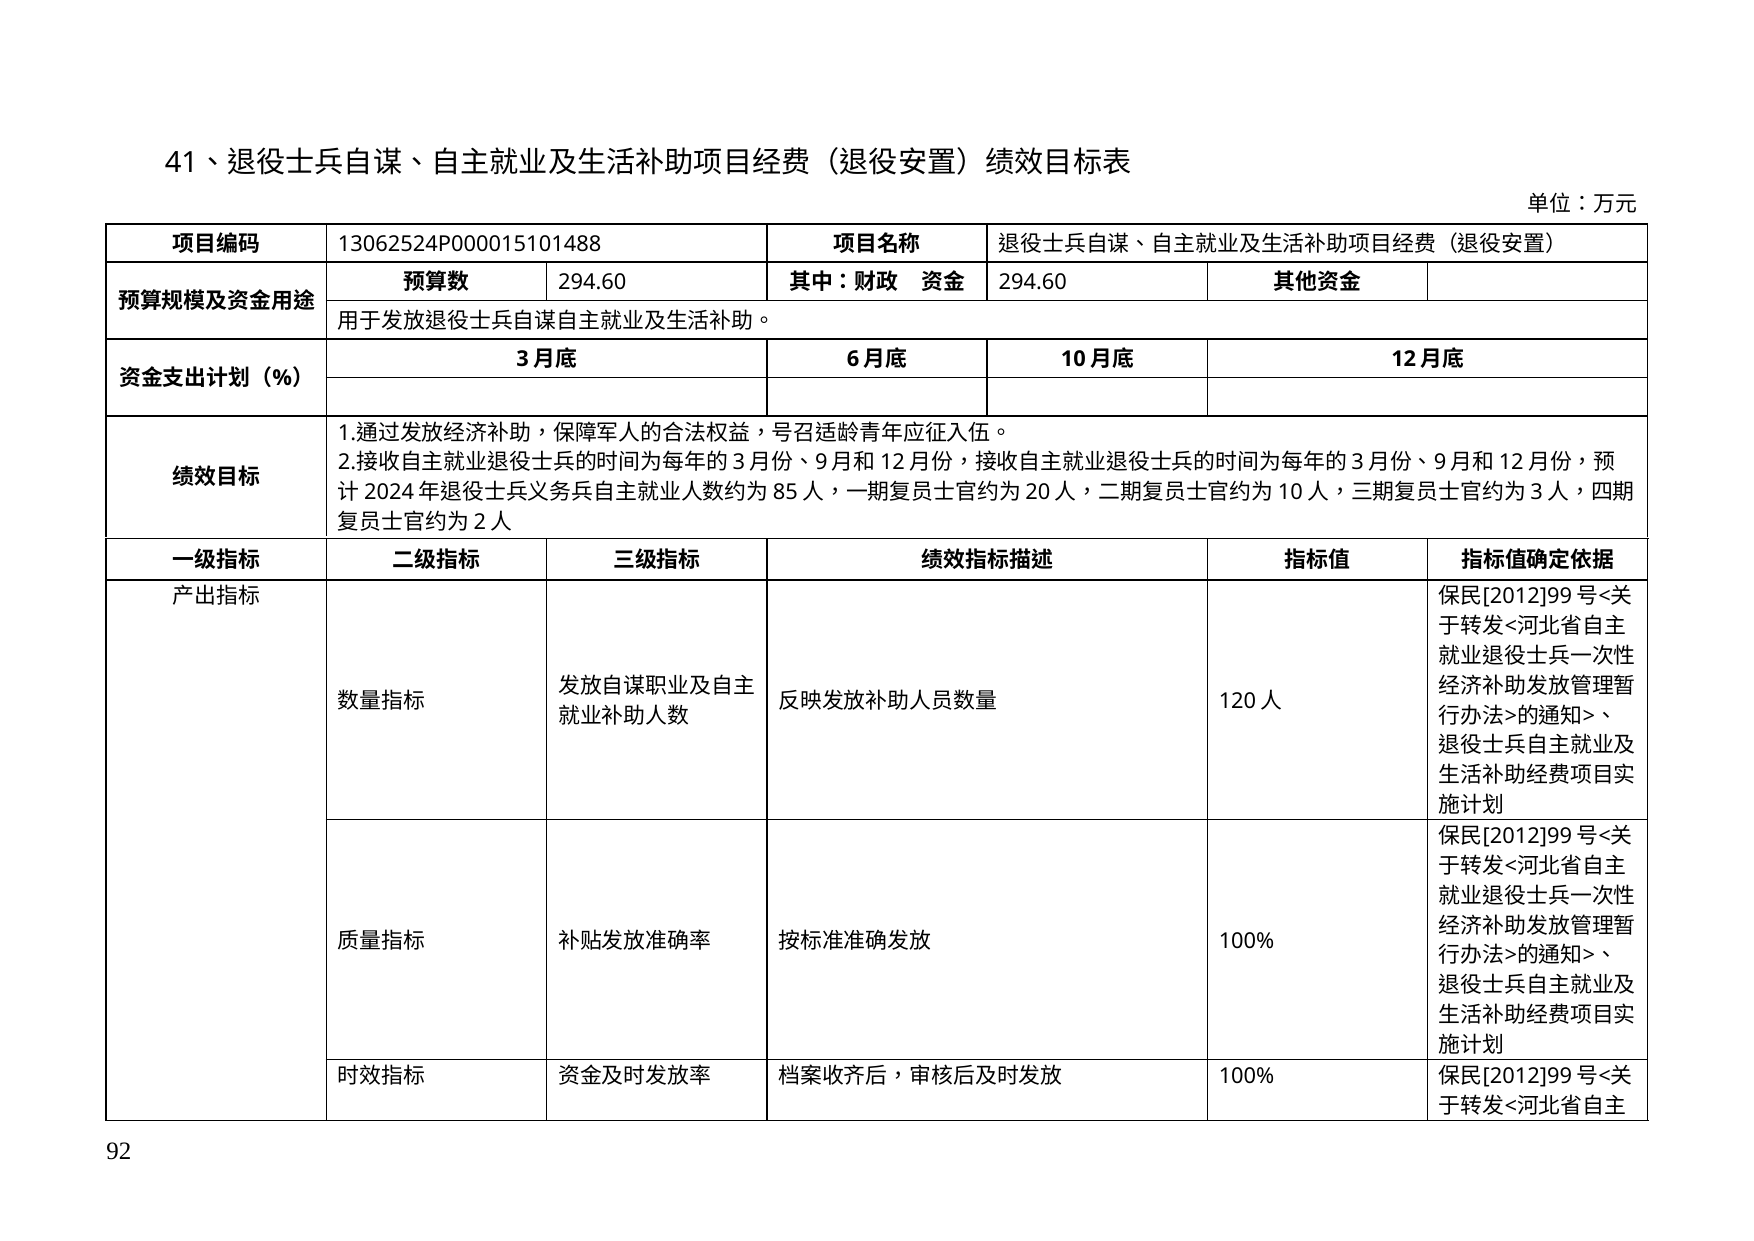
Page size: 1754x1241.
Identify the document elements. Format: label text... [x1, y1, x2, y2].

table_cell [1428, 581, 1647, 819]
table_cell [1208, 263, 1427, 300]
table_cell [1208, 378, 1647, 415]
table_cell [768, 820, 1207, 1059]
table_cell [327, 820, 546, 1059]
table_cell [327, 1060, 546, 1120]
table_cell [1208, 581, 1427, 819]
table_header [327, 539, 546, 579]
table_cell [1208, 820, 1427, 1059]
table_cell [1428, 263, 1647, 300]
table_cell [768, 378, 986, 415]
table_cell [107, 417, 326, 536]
text 41、退役士兵自谋、自主就业及生活补助项目经费（退役安置）绩效目标表 [106, 142, 1648, 181]
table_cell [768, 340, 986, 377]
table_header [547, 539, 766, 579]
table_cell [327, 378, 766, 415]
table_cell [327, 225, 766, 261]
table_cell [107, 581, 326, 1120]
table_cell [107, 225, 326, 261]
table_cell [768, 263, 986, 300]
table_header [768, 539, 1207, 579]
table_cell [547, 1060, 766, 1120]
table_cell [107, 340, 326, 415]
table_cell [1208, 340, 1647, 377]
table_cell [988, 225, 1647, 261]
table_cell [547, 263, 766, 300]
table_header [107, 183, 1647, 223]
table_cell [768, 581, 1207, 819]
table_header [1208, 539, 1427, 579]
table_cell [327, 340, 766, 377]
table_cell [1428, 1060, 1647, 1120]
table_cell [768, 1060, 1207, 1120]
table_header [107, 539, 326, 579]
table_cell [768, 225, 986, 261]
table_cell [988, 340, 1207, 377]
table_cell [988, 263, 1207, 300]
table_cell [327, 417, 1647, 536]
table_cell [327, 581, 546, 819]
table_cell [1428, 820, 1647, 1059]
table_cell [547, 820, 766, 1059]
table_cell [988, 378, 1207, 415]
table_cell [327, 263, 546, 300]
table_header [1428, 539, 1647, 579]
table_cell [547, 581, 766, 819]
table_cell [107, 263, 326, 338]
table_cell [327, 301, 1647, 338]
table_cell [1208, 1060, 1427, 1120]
